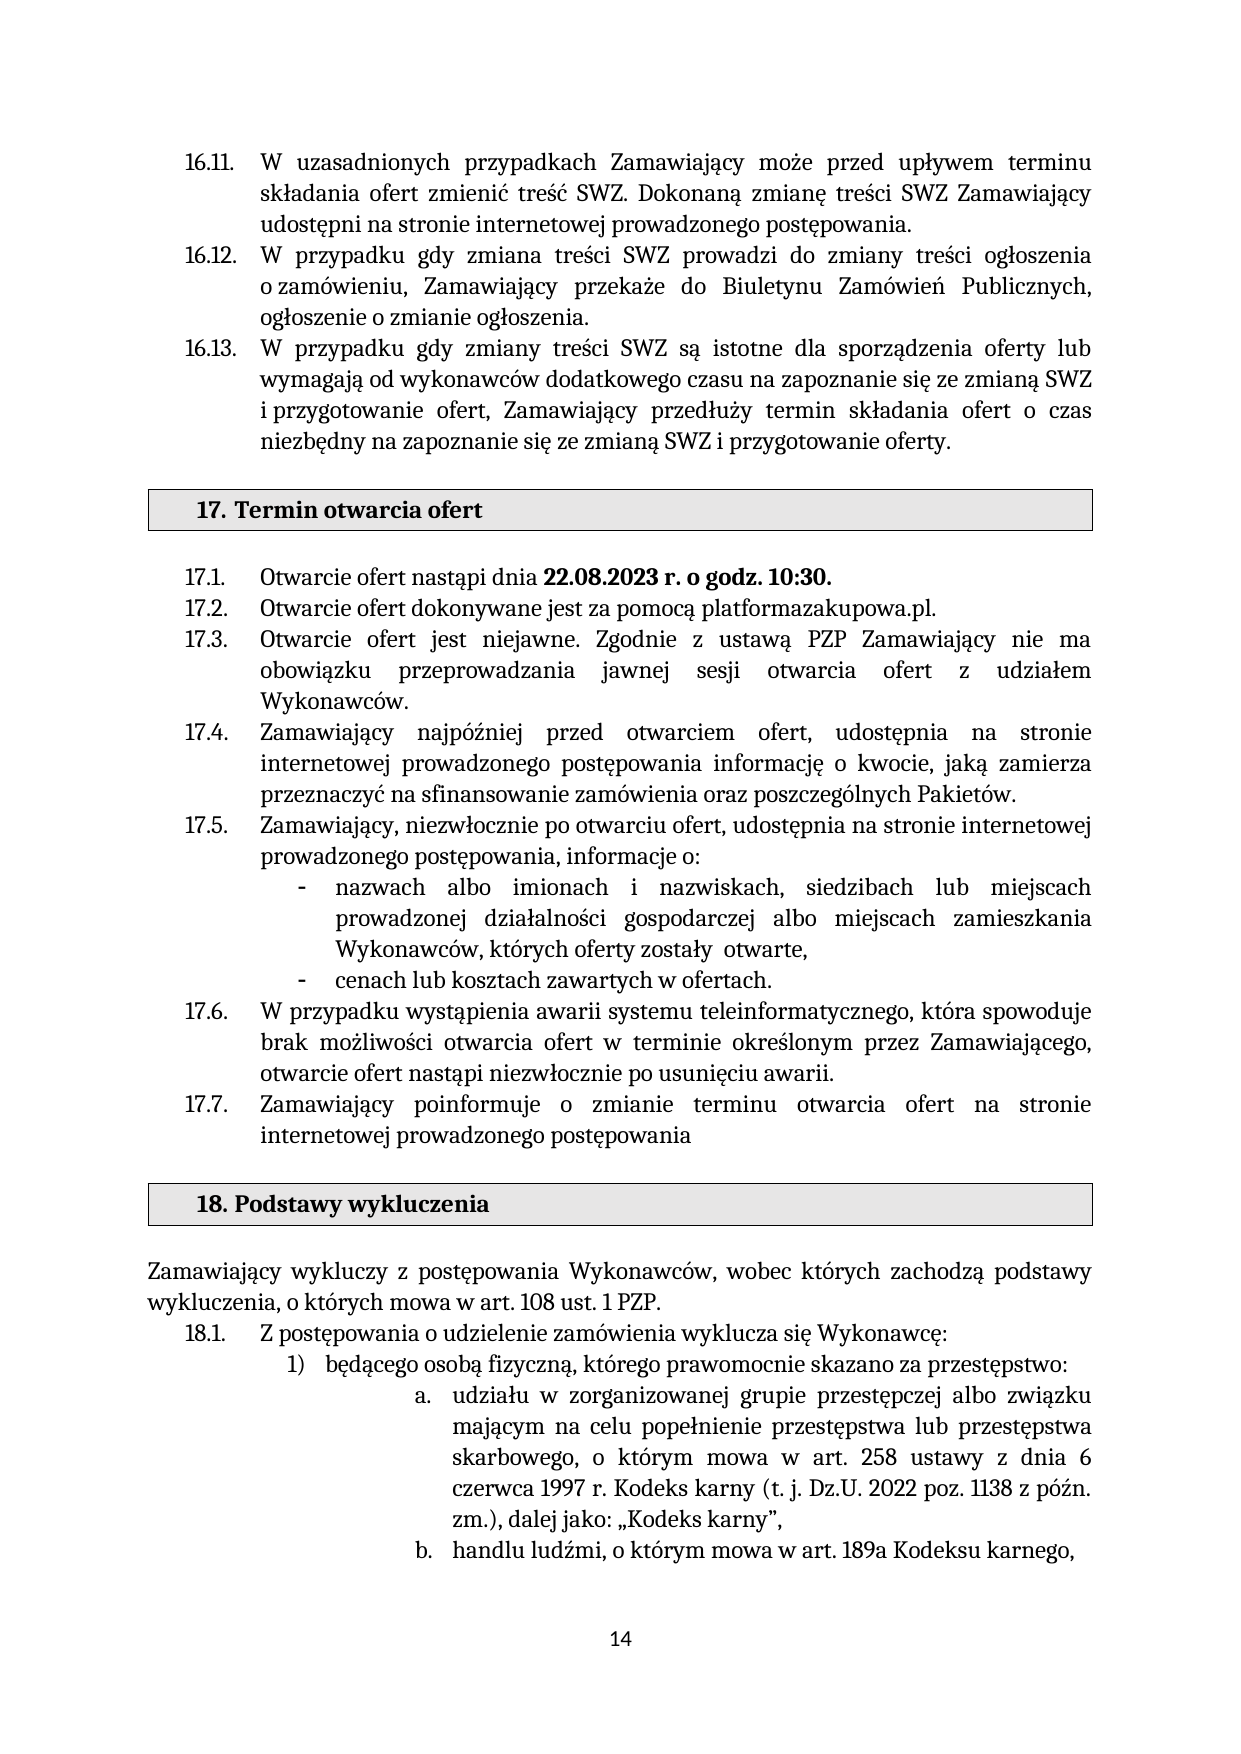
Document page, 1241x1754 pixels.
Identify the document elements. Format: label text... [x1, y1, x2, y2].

list Zamawiający, niezwłocznie po otwarciu ofert, udostępnia na stronie internetowej prowadzonego postępowania, informacje o: [185, 811, 1093, 871]
list Otwarcie ofert nastąpi dnia 22.08.2023 r. o godz. 10:30. [185, 562, 1093, 591]
table_header Podstawy wykluczenia [149, 1184, 1092, 1225]
list handlu ludźmi, o którym mowa w art. 189a Kodeksu karnego, [414, 1536, 1093, 1565]
list W przypadku wystąpienia awarii systemu teleinformatycznego, która spowoduje brak możliwości otwarcia ofert w terminie określonym przez Zamawiającego, otwarcie ofert nastąpi niezwłocznie po usunięciu awarii. [185, 997, 1093, 1088]
list W uzasadnionych przypadkach Zamawiający może przed upływem terminu składania ofert zmienić treść SWZ. Dokonaną zmianę treści SWZ Zamawiający udostępni na stronie internetowej prowadzonego postępowania. [185, 148, 1093, 238]
list będącego osobą fizyczną, którego prawomocnie skazano za przestępstwo: [287, 1350, 1093, 1379]
list Zamawiający poinformuje o zmianie terminu otwarcia ofert na stronie internetowej prowadzonego postępowania [185, 1090, 1093, 1150]
text Zamawiający wykluczy z postępowania Wykonawców, wobec których zachodzą podstawy wykluczenia, o których mowa w art. 108 ust. 1 PZP. [148, 1257, 1093, 1317]
list Otwarcie ofert dokonywane jest za pomocą platformazakupowa.pl. [185, 593, 1093, 622]
list W przypadku gdy zmiany treści SWZ są istotne dla sporządzenia oferty lub wymagają od wykonawców dodatkowego czasu na zapoznanie się ze zmianą SWZ i przygotowanie ofert, Zamawiający przedłuży termin składania ofert o czas niezbędny na zapoznanie się ze zmianą SWZ i przygotowanie oferty. [185, 334, 1093, 456]
list Z postępowania o udzielenie zamówienia wyklucza się Wykonawcę: [185, 1319, 1093, 1348]
list Otwarcie ofert jest niejawne. Zgodnie z ustawą PZP Zamawiający nie ma obowiązku przeprowadzania jawnej sesji otwarcia ofert z udziałem Wykonawców. [185, 624, 1093, 715]
list nazwach albo imionach i nazwiskach, siedzibach lub miejscach prowadzonej działalności gospodarczej albo miejscach zamieszkania Wykonawców, których oferty zostały otwarte, [298, 873, 1093, 964]
list Zamawiający najpóźniej przed otwarciem ofert, udostępnia na stronie internetowej prowadzonego postępowania informację o kwocie, jaką zamierza przeznaczyć na sfinansowanie zamówienia oraz poszczególnych Pakietów. [185, 718, 1093, 808]
list W przypadku gdy zmiana treści SWZ prowadzi do zmiany treści ogłoszenia o zamówieniu, Zamawiający przekaże do Biuletynu Zamówień Publicznych, ogłoszenie o zmianie ogłoszenia. [185, 241, 1093, 332]
list udziału w zorganizowanej grupie przestępczej albo związku mającym na celu popełnienie przestępstwa lub przestępstwa skarbowego, o którym mowa w art. 258 ustawy z dnia 6 czerwca 1997 r. Kodeks karny (t. j. Dz.U. 2022 poz. 1138 z późn. zm.), dalej jako: „Kodeks karny”, [414, 1381, 1093, 1534]
list cenach lub kosztach zawartych w ofertach. [298, 966, 1093, 995]
table_header Termin otwarcia ofert [149, 490, 1092, 530]
